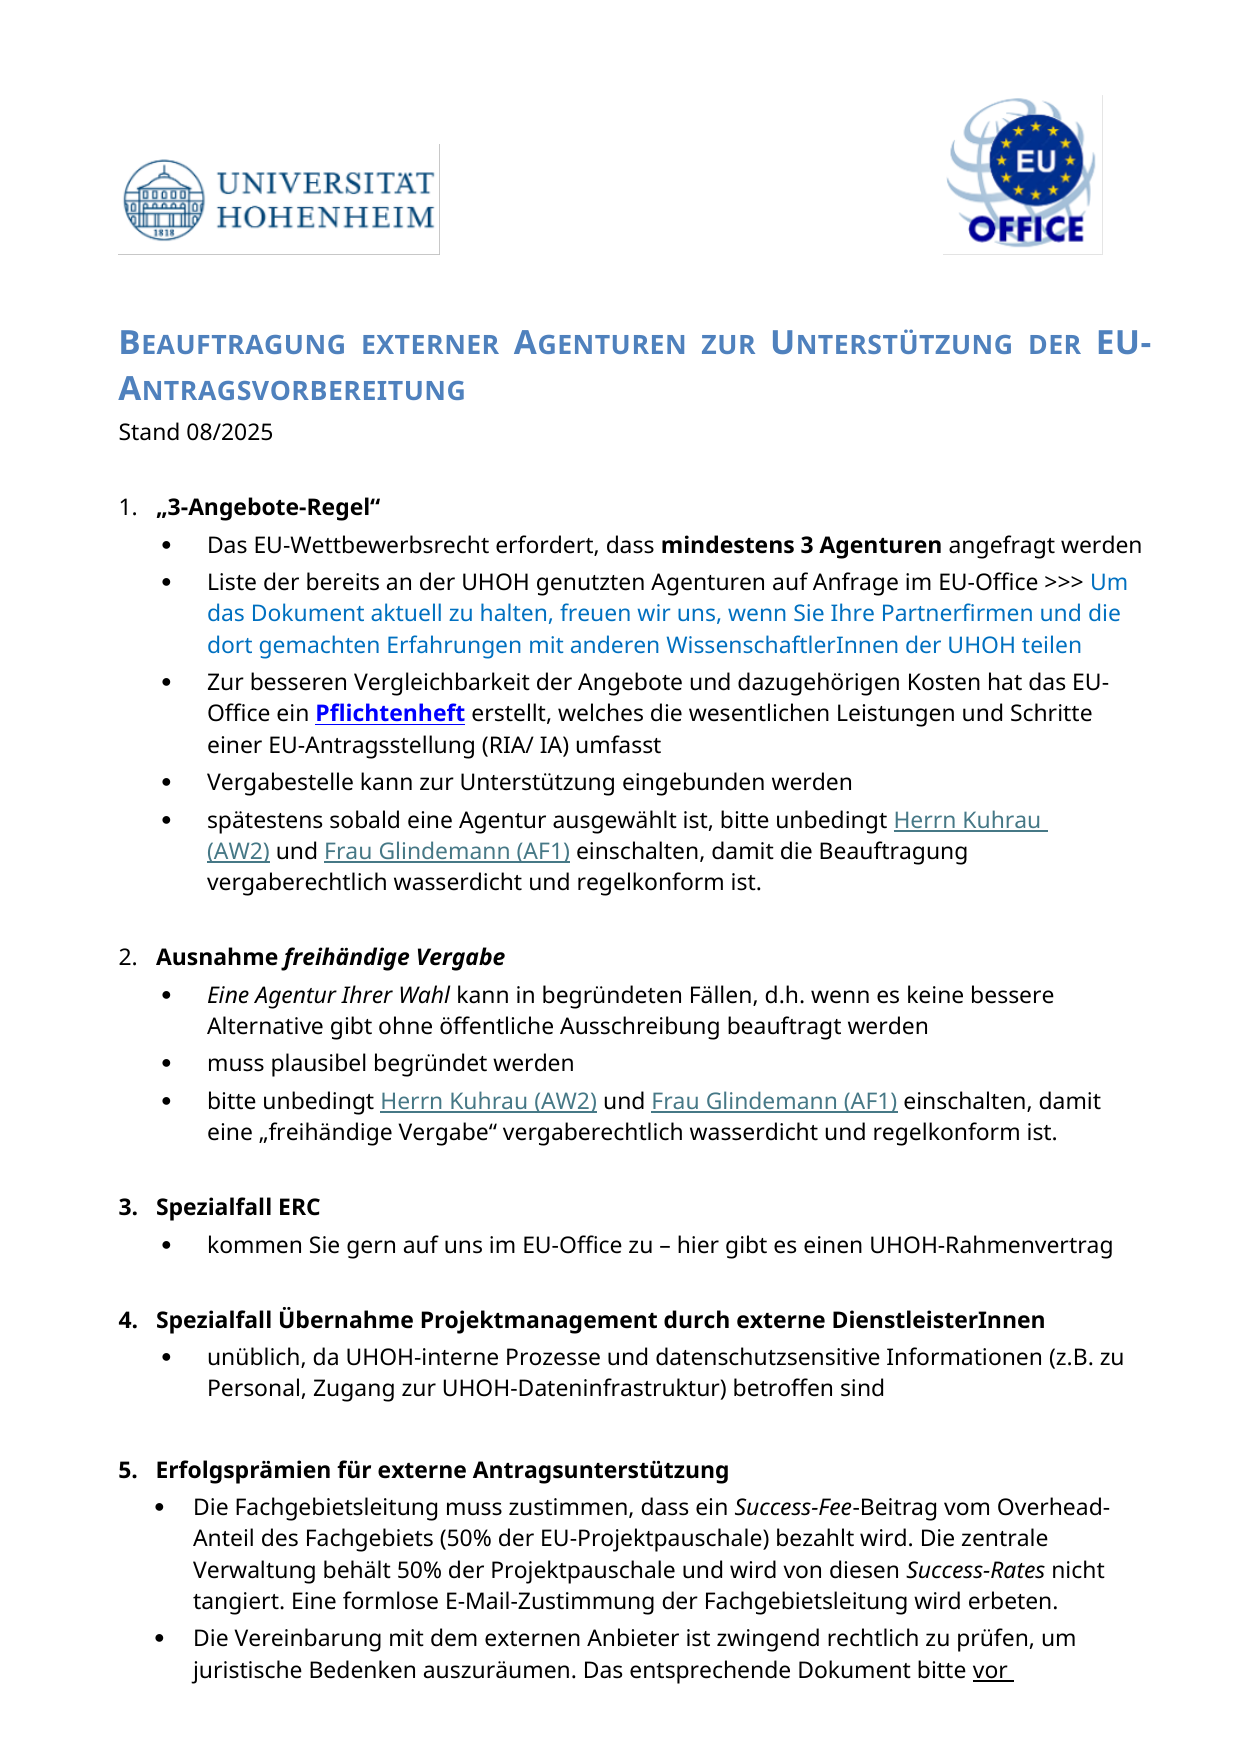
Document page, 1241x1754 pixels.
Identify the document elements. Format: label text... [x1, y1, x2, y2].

list Das EU-Wettbewerbsrecht erfordert, dass mindestens 3 Agenturen angefragt werden [162, 529, 1151, 560]
list Spezialfall Übernahme Projektmanagement durch externe DienstleisterInnen [118, 1304, 1151, 1335]
list muss plausibel begründet werden [162, 1047, 1151, 1079]
list Vergabestelle kann zur Unterstützung eingebunden werden [162, 766, 1151, 797]
list unüblich, da UHOH-interne Prozesse und datenschutzsensitive Informationen (z.B. zu Personal, Zugang zur UHOH-Dateninfrastruktur) betroffen sind [162, 1341, 1151, 1404]
list spätestens sobald eine Agentur ausgewählt ist, bitte unbedingt Herrn Kuhrau (AW2) und Frau Glindemann (AF1) einschalten, damit die Beauftragung vergaberechtlich wasserdicht und regelkonform ist. [162, 804, 1151, 897]
list Ausnahme freihändige Vergabe [118, 941, 1151, 972]
list Eine Agentur Ihrer Wahl kann in begründeten Fällen, d.h. wenn es keine bessere Alternative gibt ohne öffentliche Ausschreibung beauftragt werden [162, 979, 1151, 1041]
list „3-Angebote-Regel“ [118, 491, 1151, 522]
list bitte unbedingt Herrn Kuhrau (AW2) und Frau Glindemann (AF1) einschalten, damit eine „freihändige Vergabe“ vergaberechtlich wasserdicht und regelkonform ist. [162, 1085, 1151, 1147]
list Spezialfall ERC [118, 1191, 1151, 1222]
picture [118, 144, 440, 256]
list Die Fachgebietsleitung muss zustimmen, dass ein Success-Fee-Beitrag vom Overhead-Anteil des Fachgebiets (50% der EU-Projektpauschale) bezahlt wird. Die zentrale Verwaltung behält 50% der Projektpauschale und wird von diesen Success-Rates nicht tangiert. Eine formlose E-Mail-Zustimmung der Fachgebietsleitung wird erbeten. [155, 1491, 1151, 1616]
list Liste der bereits an der UHOH genutzten Agenturen auf Anfrage im EU-Office >>> Um das Dokument aktuell zu halten, freuen wir uns, wenn Sie Ihre Partnerfirmen und die dort gemachten Erfahrungen mit anderen WissenschaftlerInnen der UHOH teilen [162, 566, 1151, 660]
list Zur besseren Vergleichbarkeit der Angebote und dazugehörigen Kosten hat das EU-Office ein Pflichtenheft erstellt, welches die wesentlichen Leistungen und Schritte einer EU-Antragsstellung (RIA/ IA) umfasst [162, 666, 1151, 760]
list Erfolgsprämien für externe Antragsunterstützung [118, 1454, 1151, 1485]
picture [943, 95, 1104, 256]
list kommen Sie gern auf uns im EU-Office zu – hier gibt es einen UHOH-Rahmenvertrag [162, 1229, 1151, 1260]
subtitle Beauftragung externer Agenturen zur Unterstützung der EU-Antragsvorbereitung [118, 319, 1151, 410]
title Stand 08/2025 [118, 416, 1151, 447]
